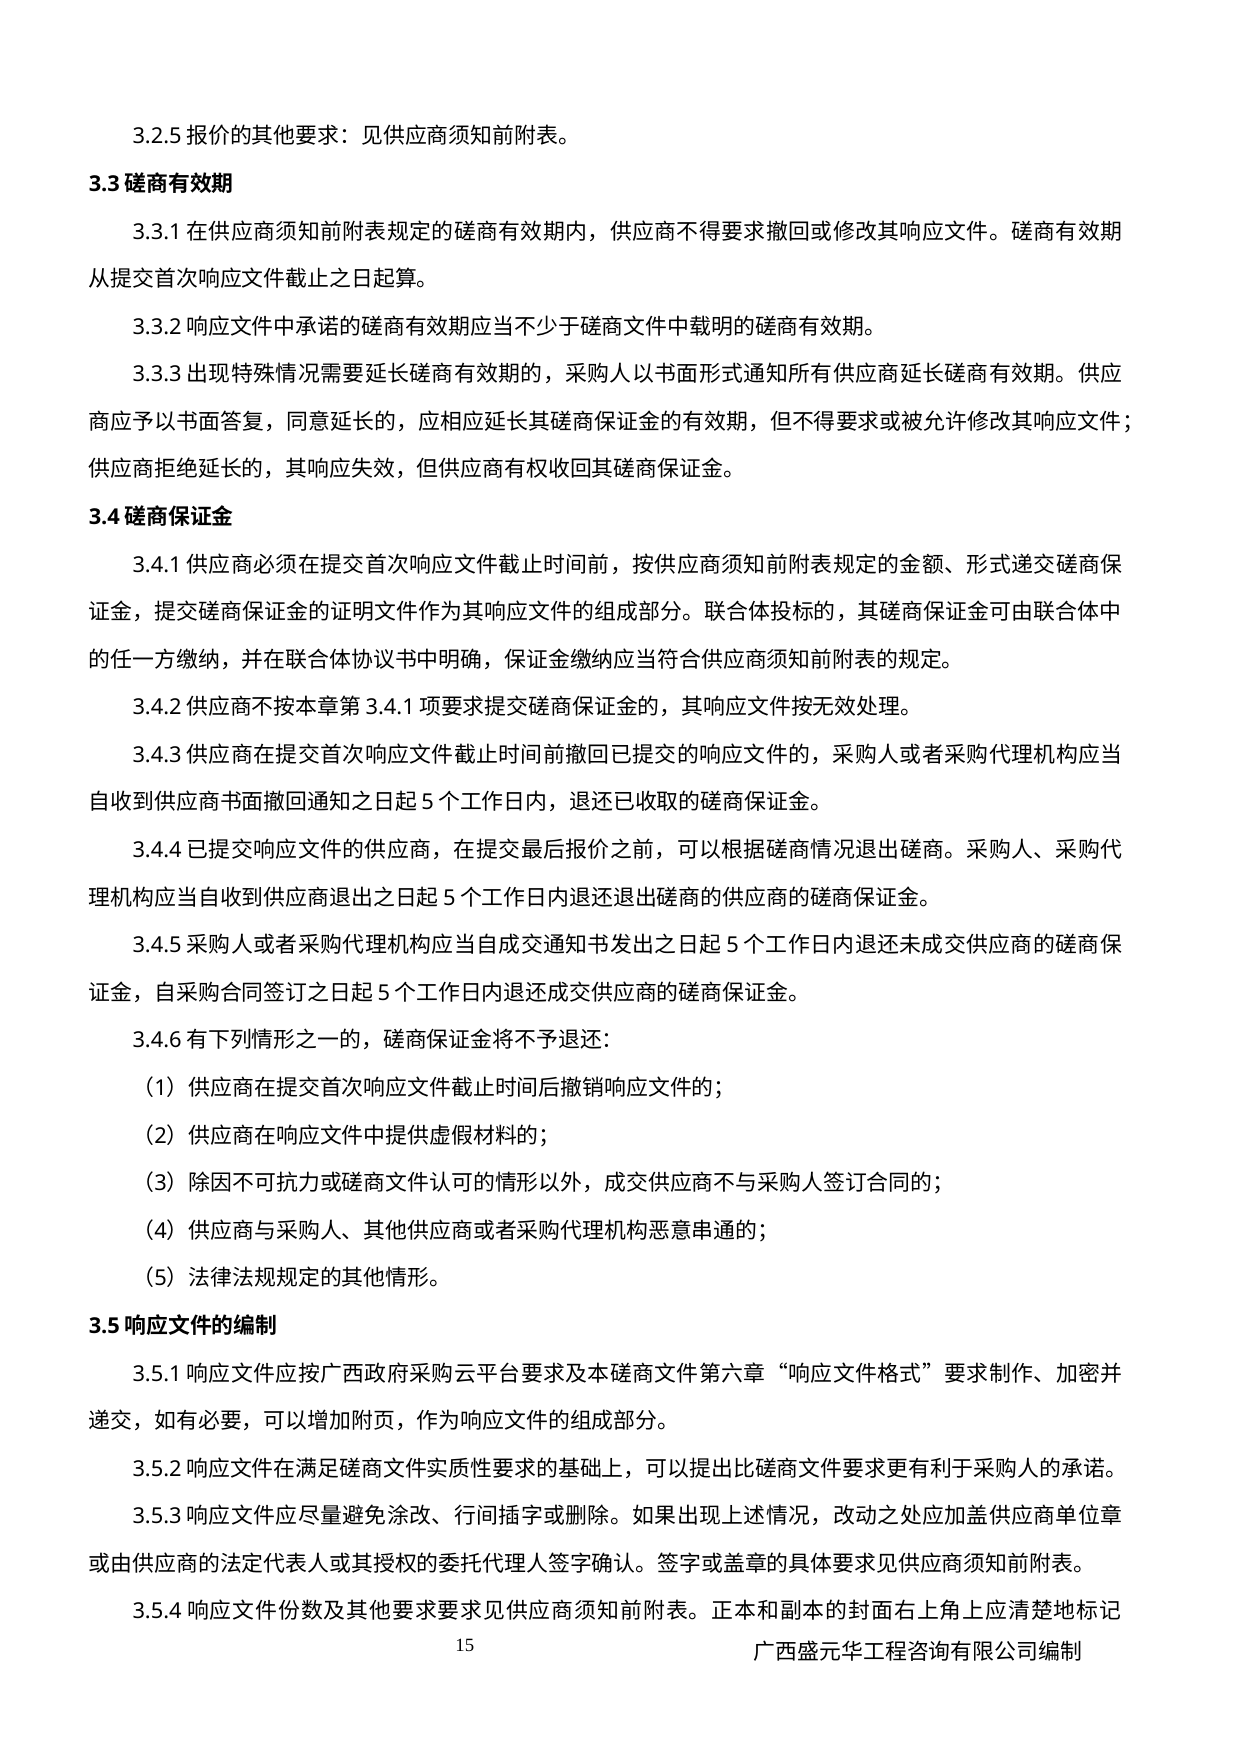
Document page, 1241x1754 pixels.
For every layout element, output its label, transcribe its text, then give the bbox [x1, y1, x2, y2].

text 3.4.3供应商在提交首次响应文件截止时间前撤回已提交的响应文件的，采购人或者采购代理机构应当自收到供应商书面撤回通知之日起5个工作日内，退还已收取的磋商保证金。 [88, 737, 1122, 816]
text 3.2.5报价的其他要求：见供应商须知前附表。 [88, 118, 1122, 150]
text 3.4.5采购人或者采购代理机构应当自成交通知书发出之日起5个工作日内退还未成交供应商的磋商保证金，自采购合同签订之日起5个工作日内退还成交供应商的磋商保证金。 [88, 927, 1122, 1007]
text 3.4.4已提交响应文件的供应商，在提交最后报价之前，可以根据磋商情况退出磋商。采购人、采购代理机构应当自收到供应商退出之日起5个工作日内退还退出磋商的供应商的磋商保证金。 [88, 832, 1122, 911]
text （5）法律法规规定的其他情形。 [88, 1260, 1122, 1292]
text 3.4.1供应商必须在提交首次响应文件截止时间前，按供应商须知前附表规定的金额、形式递交磋商保证金，提交磋商保证金的证明文件作为其响应文件的组成部分。联合体投标的，其磋商保证金可由联合体中的任一方缴纳，并在联合体协议书中明确，保证金缴纳应当符合供应商须知前附表的规定。 [88, 547, 1122, 673]
text 3.3.1在供应商须知前附表规定的磋商有效期内，供应商不得要求撤回或修改其响应文件。磋商有效期从提交首次响应文件截止之日起算。 [88, 214, 1122, 293]
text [88, 1593, 1122, 1625]
text 3.3.3出现特殊情况需要延长磋商有效期的，采购人以书面形式通知所有供应商延长磋商有效期。供应商应予以书面答复，同意延长的，应相应延长其磋商保证金的有效期，但不得要求或被允许修改其响应文件；供应商拒绝延长的，其响应失效，但供应商有权收回其磋商保证金。 [88, 356, 1122, 483]
text 3.5.1响应文件应按广西政府采购云平台要求及本磋商文件第六章“响应文件格式”要求制作、加密并递交，如有必要，可以增加附页，作为响应文件的组成部分。 [88, 1356, 1122, 1435]
text 3.3磋商有效期 [88, 166, 1122, 198]
text 3.3.2响应文件中承诺的磋商有效期应当不少于磋商文件中载明的磋商有效期。 [88, 309, 1122, 341]
text 3.5.3响应文件应尽量避免涂改、行间插字或删除。如果出现上述情况，改动之处应加盖供应商单位章或由供应商的法定代表人或其授权的委托代理人签字确认。签字或盖章的具体要求见供应商须知前附表。 [88, 1498, 1122, 1578]
text （1）供应商在提交首次响应文件截止时间后撤销响应文件的； [88, 1070, 1122, 1102]
text 3.5响应文件的编制 [88, 1308, 1122, 1340]
text 3.4.2供应商不按本章第3.4.1项要求提交磋商保证金的，其响应文件按无效处理。 [88, 689, 1122, 721]
text 3.4磋商保证金 [88, 499, 1122, 531]
text 3.5.2响应文件在满足磋商文件实质性要求的基础上，可以提出比磋商文件要求更有利于采购人的承诺。 [88, 1451, 1122, 1482]
text （3）除因不可抗力或磋商文件认可的情形以外，成交供应商不与采购人签订合同的； [88, 1165, 1122, 1197]
text 3.4.6有下列情形之一的，磋商保证金将不予退还： [88, 1022, 1122, 1054]
text （2）供应商在响应文件中提供虚假材料的； [88, 1118, 1122, 1149]
text （4）供应商与采购人、其他供应商或者采购代理机构恶意串通的； [88, 1213, 1122, 1244]
